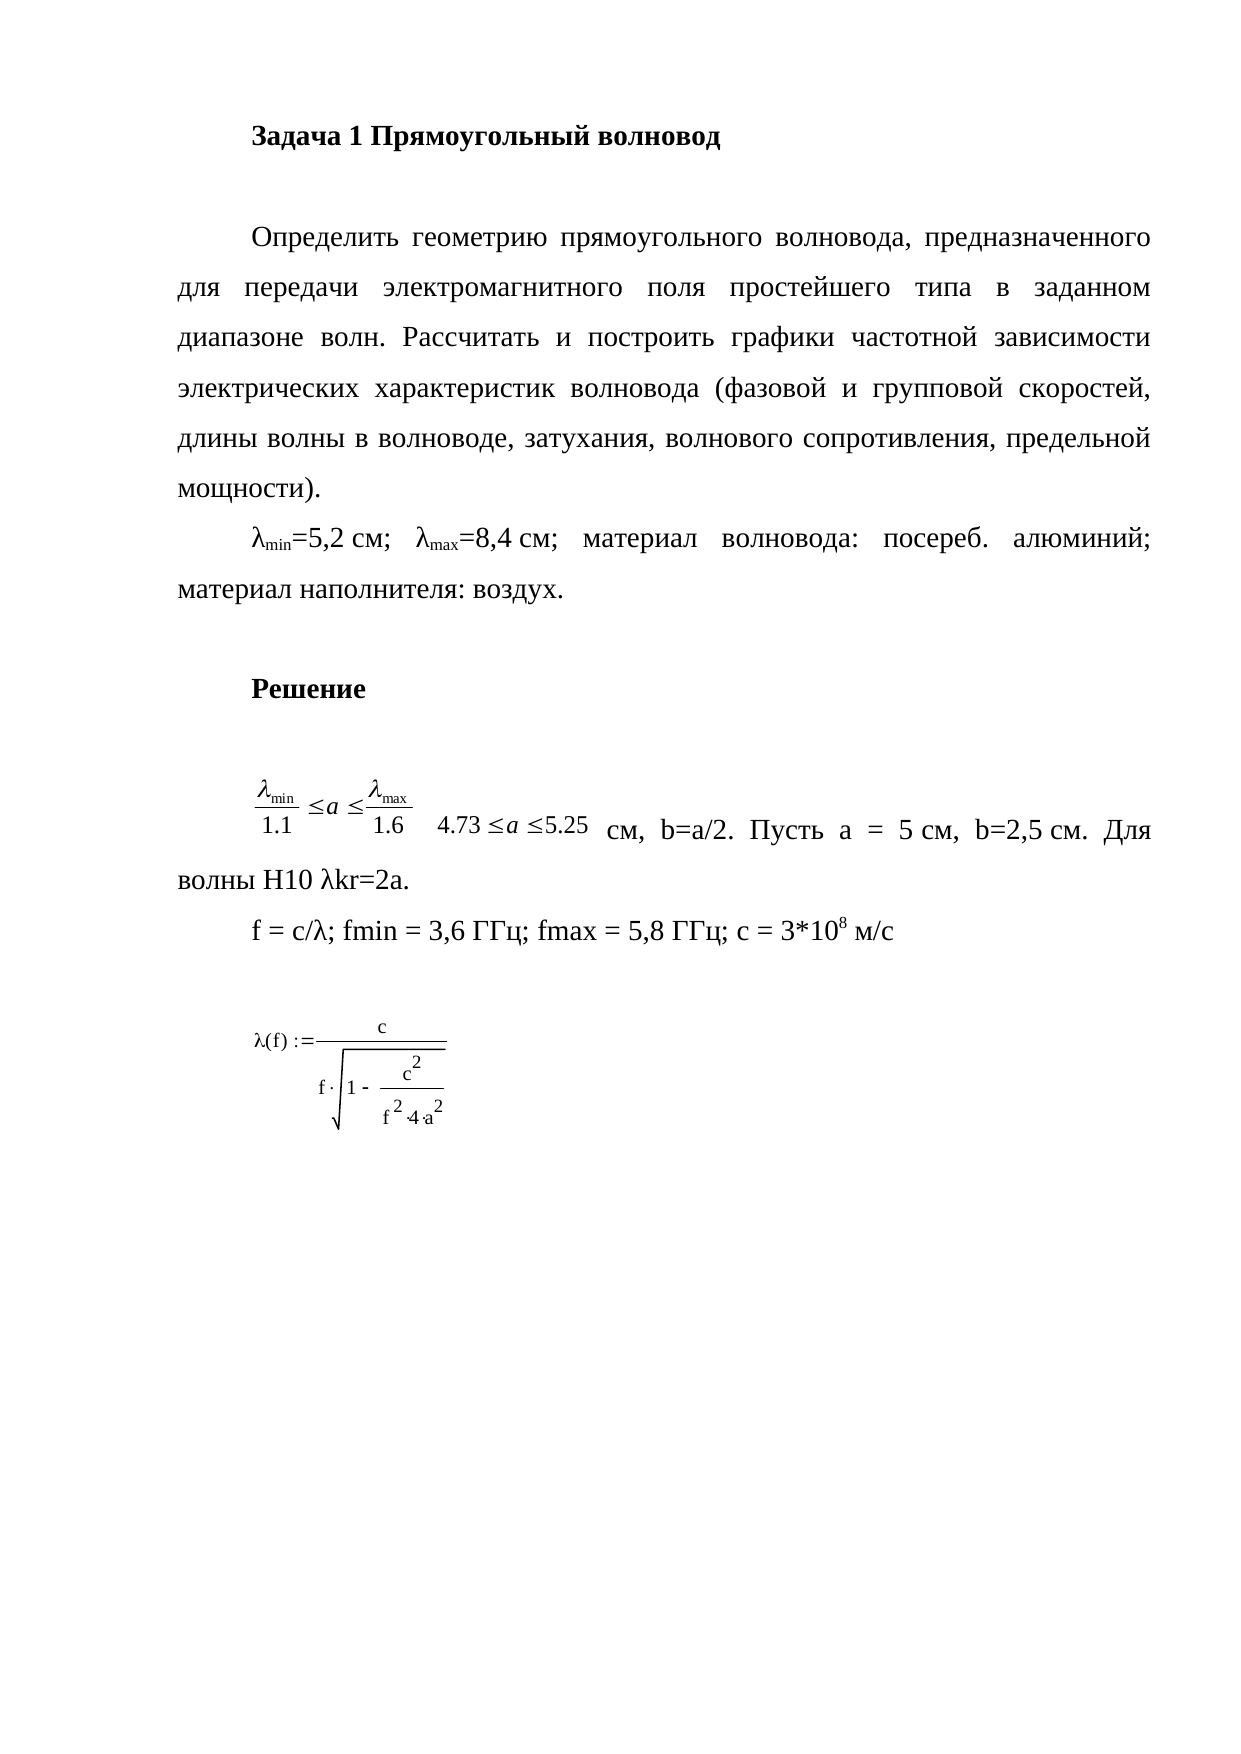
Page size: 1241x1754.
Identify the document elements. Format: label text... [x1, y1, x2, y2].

text λmin=5,2 см; λmax=8,4 см; материал волновода: посереб. алюминий; материал наполнителя: воздух. [177, 521, 1152, 604]
text см, b=a/2. Пусть а = 5 см, b=2,5 см. Для волны Н10 λkr=2а. [177, 772, 1152, 896]
text Задача 1 Прямоугольный волновод [177, 118, 1152, 152]
text f = c/λ; fmin = 3,6 ГГц; fmax = 5,8 ГГц; c = 3*108 м/с [177, 913, 1152, 946]
text Определить геометрию прямоугольного волновода, предназначенного для передачи электромагнитного поля простейшего типа в заданном диапазоне волн. Рассчитать и построить графики частотной зависимости электрических характеристик волновода (фазовой и групповой скоростей, длины волны в волноводе, затухания, волнового сопротивления, предельной мощности). [177, 219, 1152, 504]
text Решение [177, 672, 1152, 705]
